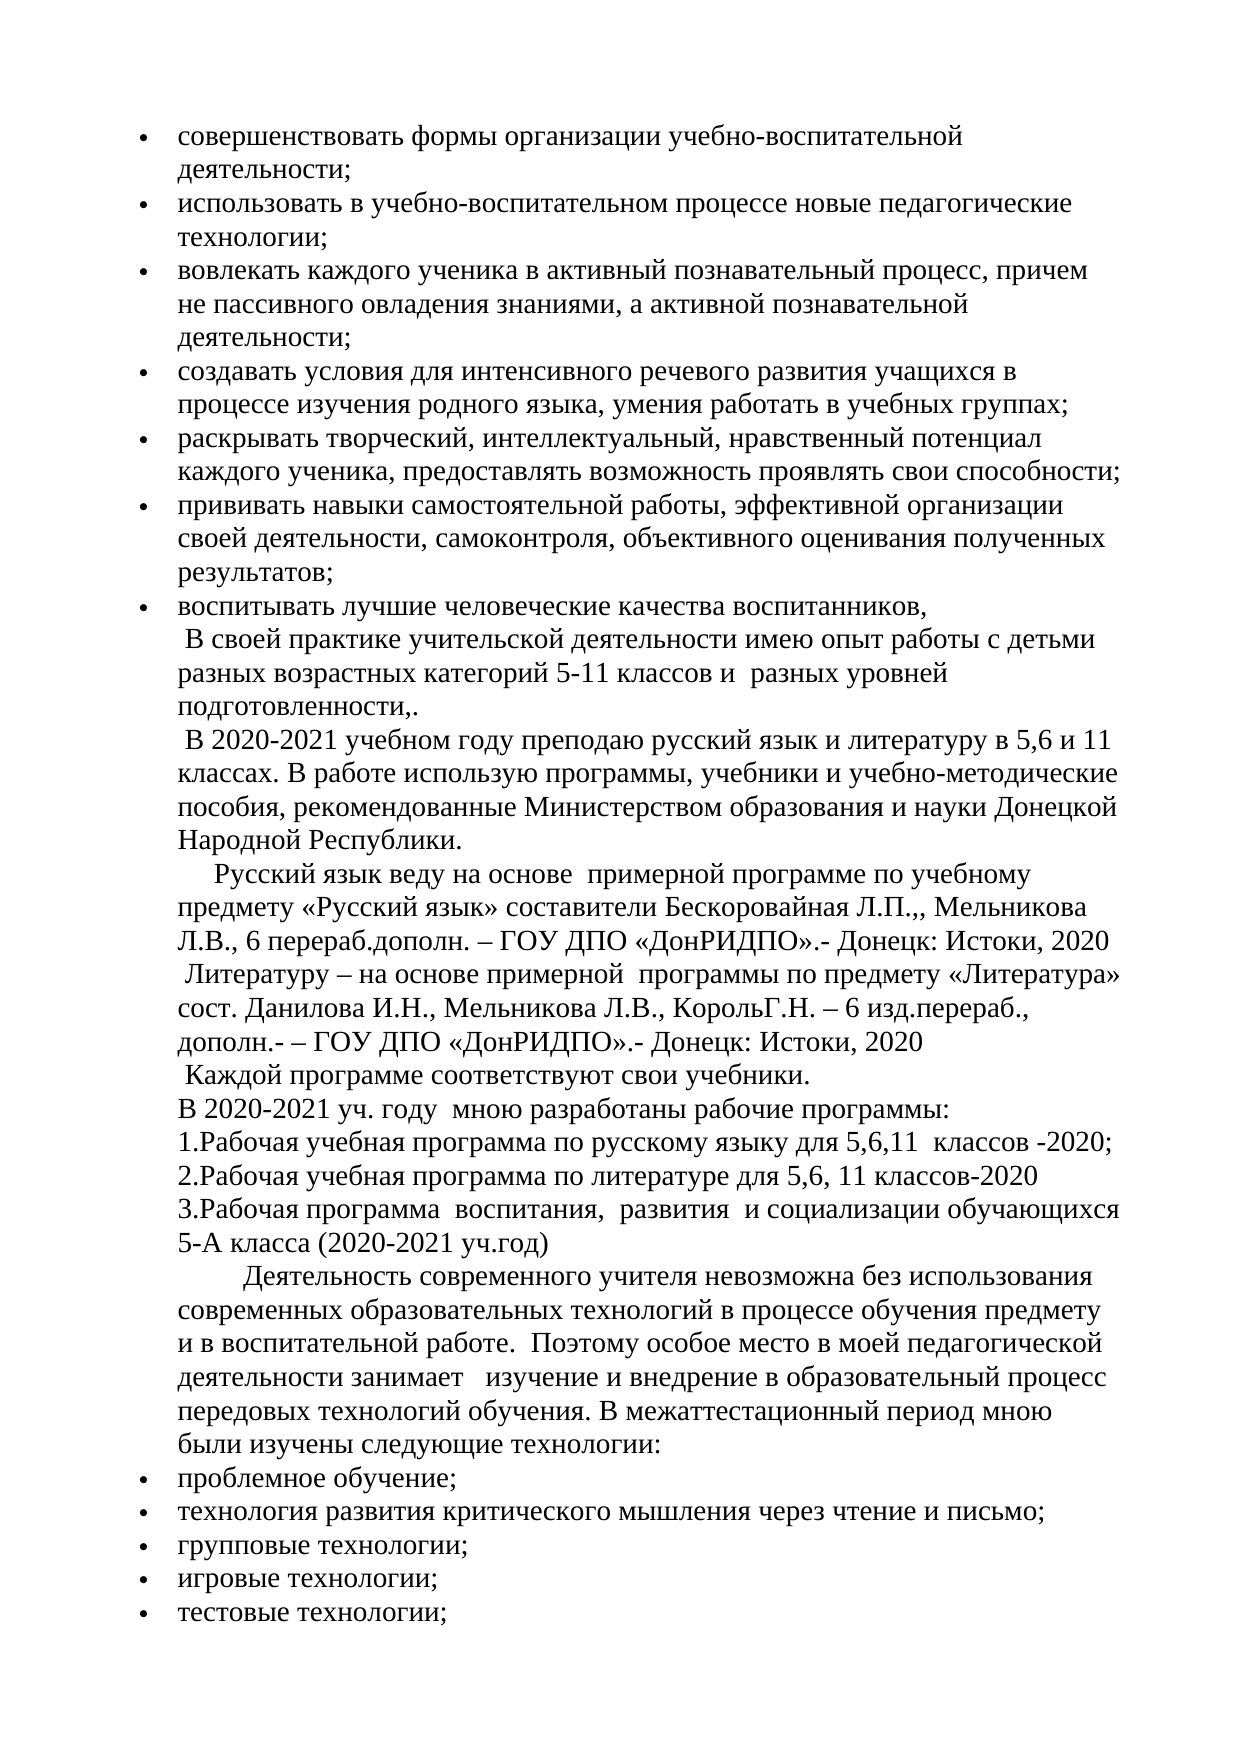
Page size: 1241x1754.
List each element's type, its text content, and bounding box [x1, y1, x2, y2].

text 1.Рабочая учебная программа по русскому языку для 5,6,11 классов -2020; [177, 1124, 1122, 1158]
text В 2020-2021 уч. году мною разработаны рабочие программы: [177, 1091, 1122, 1124]
list использовать в учебно-воспитательном процессе новые педагогические технологии; [140, 185, 1122, 252]
text 2.Рабочая учебная программа по литературе для 5,6, 11 классов-2020 3.Рабочая программа воспитания, развития и социализации обучающихся 5-А класса (2020-2021 уч.год) [177, 1158, 1122, 1258]
text В своей практике учительской деятельности имею опыт работы с детьми разных возрастных категорий 5-11 классов и разных уровней подготовленности,. В 2020-2021 учебном году преподаю русский язык и литературу в 5,6 и 11 классах. В работе использую программы, учебники и учебно-методические пособия, рекомендованные Министерством образования и науки Донецкой Народной Республики. Русский язык веду на основе примерной программе по учебному предмету «Русский язык» составители Бескоровайная Л.П.,, Мельникова Л.В., 6 перераб.дополн. – ГОУ ДПО «ДонРИДПО».- Донецк: Истоки, 2020 Литературу – на основе примерной программы по предмету «Литература» сост. Данилова И.Н., Мельникова Л.В., КорольГ.Н. – 6 изд.перераб., дополн.- – ГОУ ДПО «ДонРИДПО».- Донецк: Истоки, 2020 Каждой программе соответствуют свои учебники. [177, 621, 1122, 1091]
list групповые технологии; [140, 1527, 1122, 1560]
list прививать навыки самостоятельной работы, эффективной организации своей деятельности, самоконтроля, объективного оценивания полученных результатов; [140, 487, 1122, 588]
list вовлекать каждого ученика в активный познавательный процесс, причем не пассивного овладения знаниями, а активной познавательной деятельности; [140, 252, 1122, 353]
list создавать условия для интенсивного речевого развития учащихся в процессе изучения родного языка, умения работать в учебных группах; [140, 353, 1122, 420]
list совершенствовать формы организации учебно-воспитательной деятельности; [140, 118, 1122, 185]
list раскрывать творческий, интеллектуальный, нравственный потенциал каждого ученика, предоставлять возможность проявлять свои способности; [140, 420, 1122, 487]
list воспитывать лучшие человеческие качества воспитанников, [140, 588, 1122, 621]
list технология развития критического мышления через чтение и письмо; [140, 1493, 1122, 1527]
list тестовые технологии; [140, 1594, 1122, 1627]
list проблемное обучение; [140, 1460, 1122, 1493]
list игровые технологии; [140, 1560, 1122, 1594]
text Деятельность современного учителя невозможна без использования современных образовательных технологий в процессе обучения предмету и в воспитательной работе. Поэтому особое место в моей педагогической деятельности занимает изучение и внедрение в образовательный процесс передовых технологий обучения. В межаттестационный период мною были изучены следующие технологии: [177, 1258, 1122, 1460]
